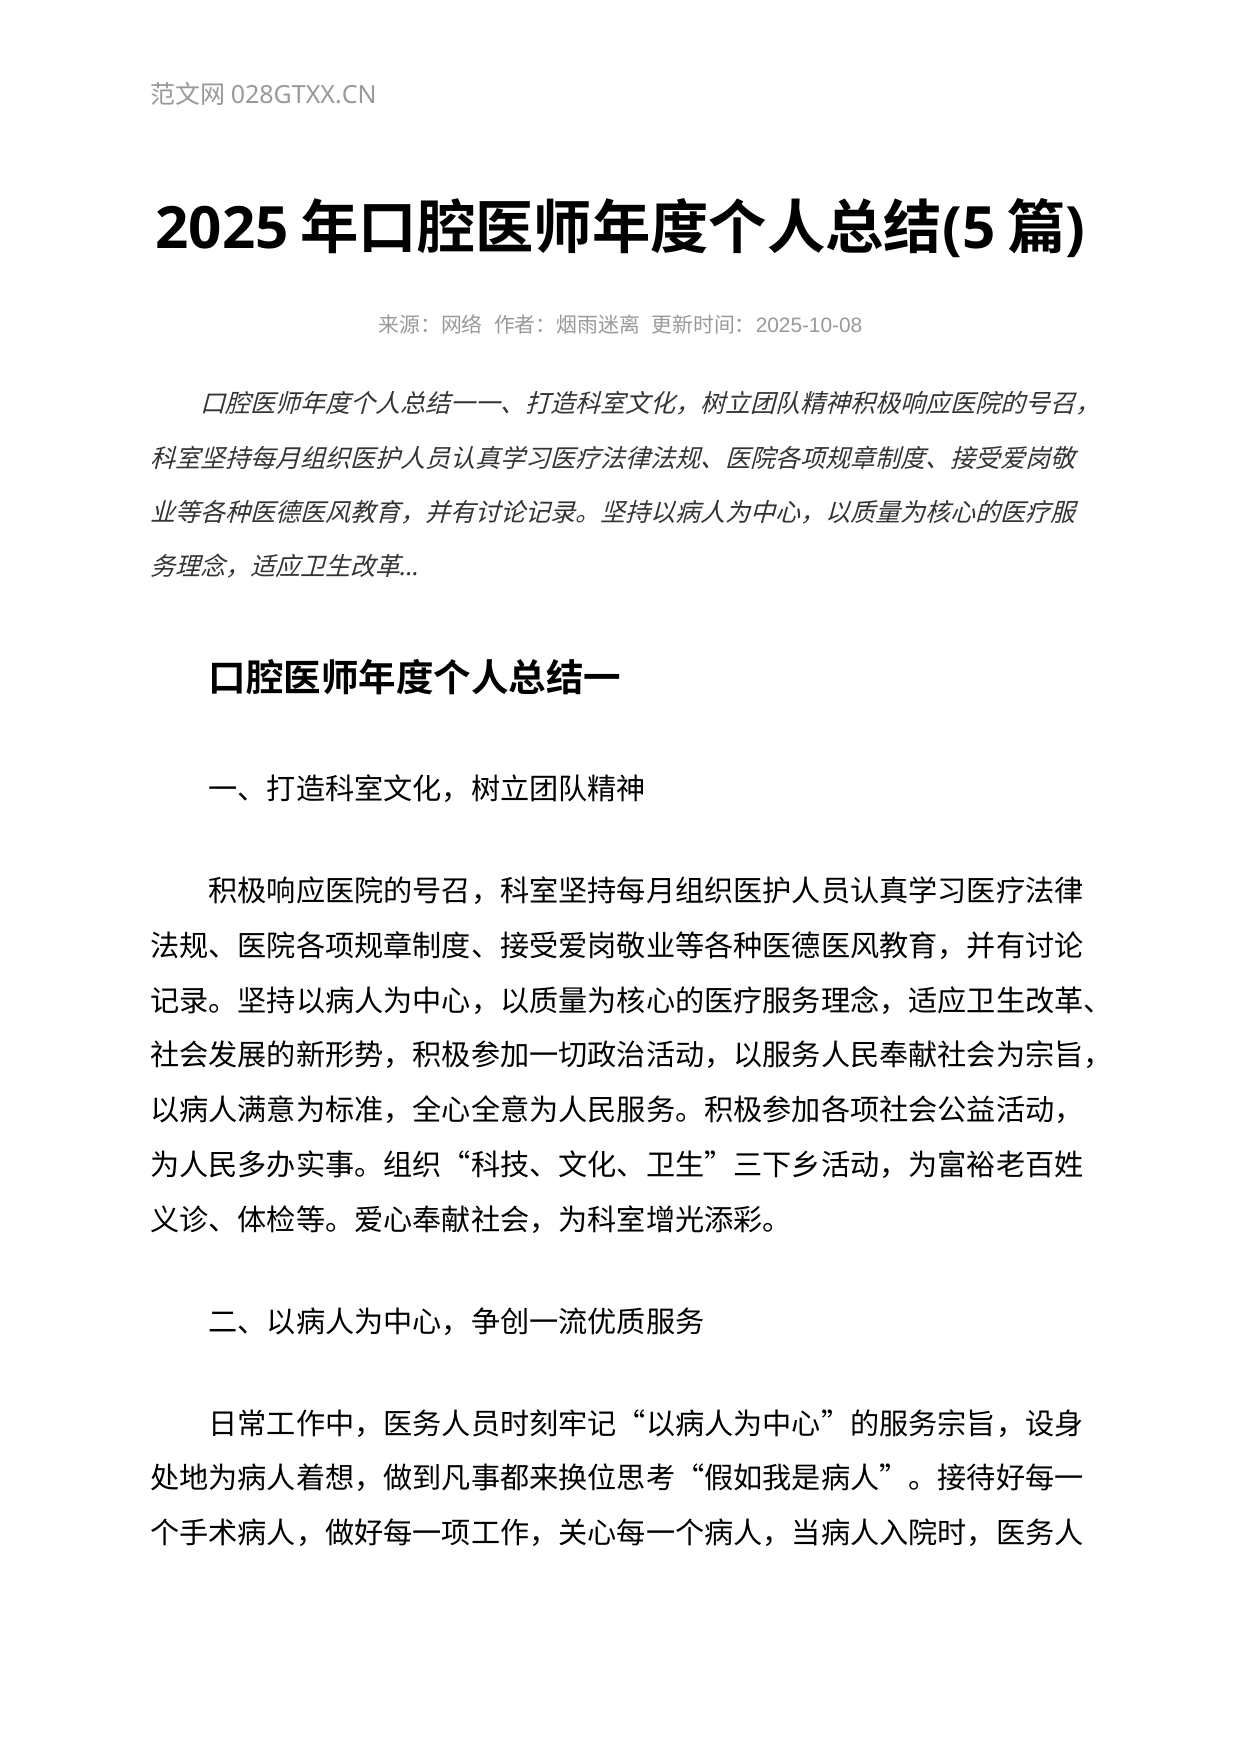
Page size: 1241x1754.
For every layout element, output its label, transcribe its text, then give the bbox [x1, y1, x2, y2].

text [150, 1400, 1090, 1552]
text 口腔医师年度个人总结一 [150, 648, 1090, 702]
subtitle 2025年口腔医师年度个人总结(5篇) [150, 181, 1090, 266]
text 来源：网络 作者：烟雨迷离 更新时间：2025-10-08 [150, 313, 1090, 337]
text 口腔医师年度个人总结一一、打造科室文化，树立团队精神积极响应医院的号召，科室坚持每月组织医护人员认真学习医疗法律法规、医院各项规章制度、接受爱岗敬业等各种医德医风教育，并有讨论记录。坚持以病人为中心，以质量为核心的医疗服务理念，适应卫生改革... [150, 384, 1090, 583]
text 积极响应医院的号召，科室坚持每月组织医护人员认真学习医疗法律法规、医院各项规章制度、接受爱岗敬业等各种医德医风教育，并有讨论记录。坚持以病人为中心，以质量为核心的医疗服务理念，适应卫生改革、社会发展的新形势，积极参加一切政治活动，以服务人民奉献社会为宗旨，以病人满意为标准，全心全意为人民服务。积极参加各项社会公益活动，为人民多办实事。组织“科技、文化、卫生”三下乡活动，为富裕老百姓义诊、体检等。爱心奉献社会，为科室增光添彩。 [150, 867, 1090, 1239]
text 一、打造科室文化，树立团队精神 [150, 766, 1090, 808]
text 二、以病人为中心，争创一流优质服务 [150, 1298, 1090, 1341]
